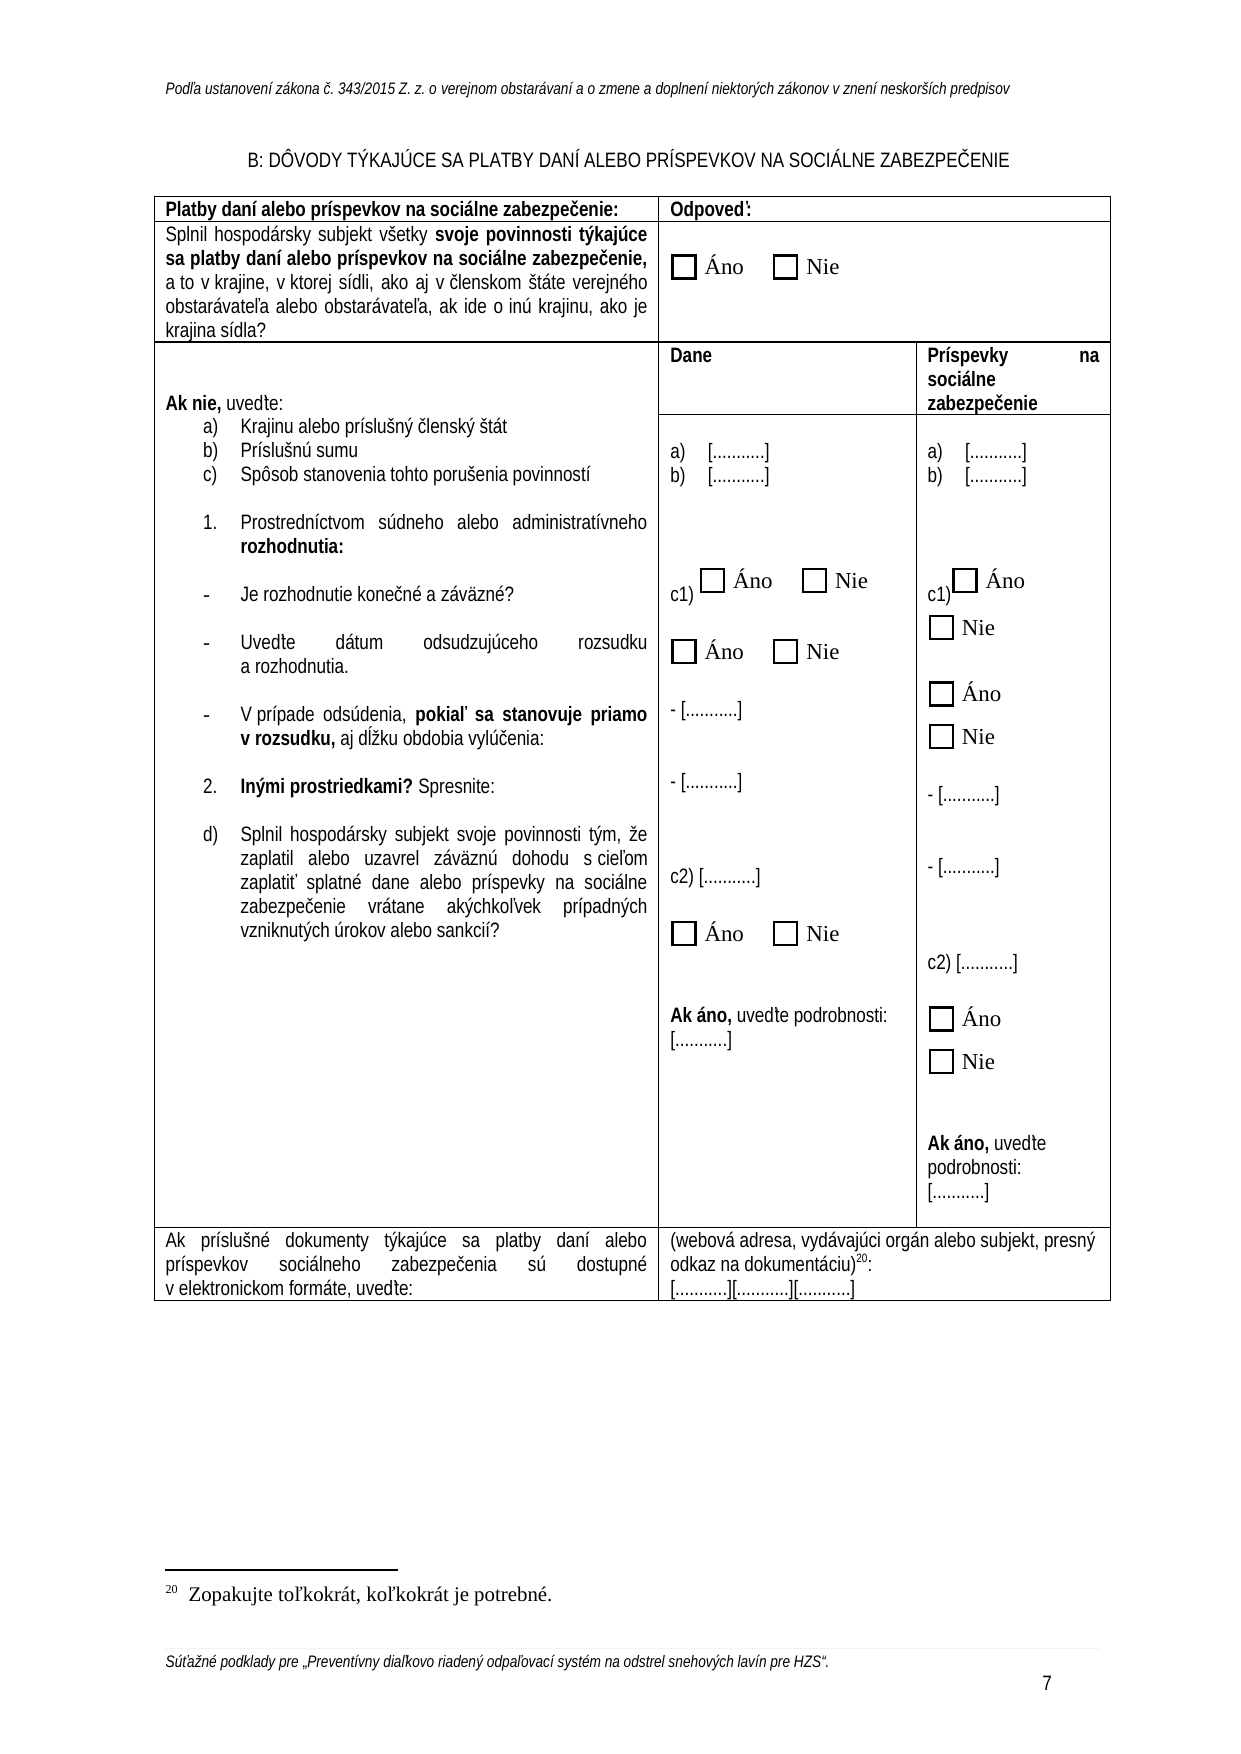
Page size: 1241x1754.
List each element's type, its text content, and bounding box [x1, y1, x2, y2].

table_cell [...........] [...........] c1) - [...........] - [...........] c2) [...........] Ak áno, uveďte podrobnosti: [...........] [659, 415, 916, 1227]
table_cell (webová adresa, vydávajúci orgán alebo subjekt, presný odkaz na dokumentáciu): [...........][...........][...........] [659, 1228, 1110, 1299]
table_header Odpoveď: [659, 197, 1110, 221]
table_cell [659, 222, 1110, 341]
table_cell Ak príslušné dokumenty týkajúce sa platby daní alebo príspevkov sociálneho zabezpečenia sú dostupné v elektronickom formáte, uveďte: [155, 1228, 658, 1299]
table_header Platby daní alebo príspevkov na sociálne zabezpečenie: [155, 197, 658, 221]
table_cell [...........] [...........] c1) - [...........] - [...........] c2) [...........] Ak áno, uveďte podrobnosti: [...........] [917, 415, 1110, 1227]
table_cell Príspevky na sociálne zabezpečenie [917, 343, 1110, 414]
table_cell Dane [659, 343, 916, 414]
table_cell Splnil hospodársky subjekt všetky svoje povinnosti týkajúce sa platby daní alebo príspevkov na sociálne zabezpečenie, a to v krajine, v ktorej sídli, ako aj v členskom štáte verejného obstarávateľa alebo obstarávateľa, ak ide o inú krajinu, ako je krajina sídla? [155, 222, 658, 341]
table_cell Ak nie, uveďte: Krajinu alebo príslušný členský štát Príslušnú sumu Spôsob stanovenia tohto porušenia povinností Prostredníctvom súdneho alebo administratívneho rozhodnutia: Je rozhodnutie konečné a záväzné? Uveďte dátum odsudzujúceho rozsudku a rozhodnutia. V prípade odsúdenia, pokiaľ sa stanovuje priamo v rozsudku, aj dĺžku obdobia vylúčenia: Inými prostriedkami? Spresnite: Splnil hospodársky subjekt svoje povinnosti tým, že zaplatil alebo uzavrel záväznú dohodu s cieľom zaplatiť splatné dane alebo príspevky na sociálne zabezpečenie vrátane akýchkoľvek prípadných vzniknutých úrokov alebo sankcií? [155, 343, 658, 1227]
text B: DÔVODY TÝKAJÚCE SA PLATBY DANÍ ALEBO PRÍSPEVKOV NA SOCIÁLNE ZABEZPEČENIE [165, 148, 1092, 172]
